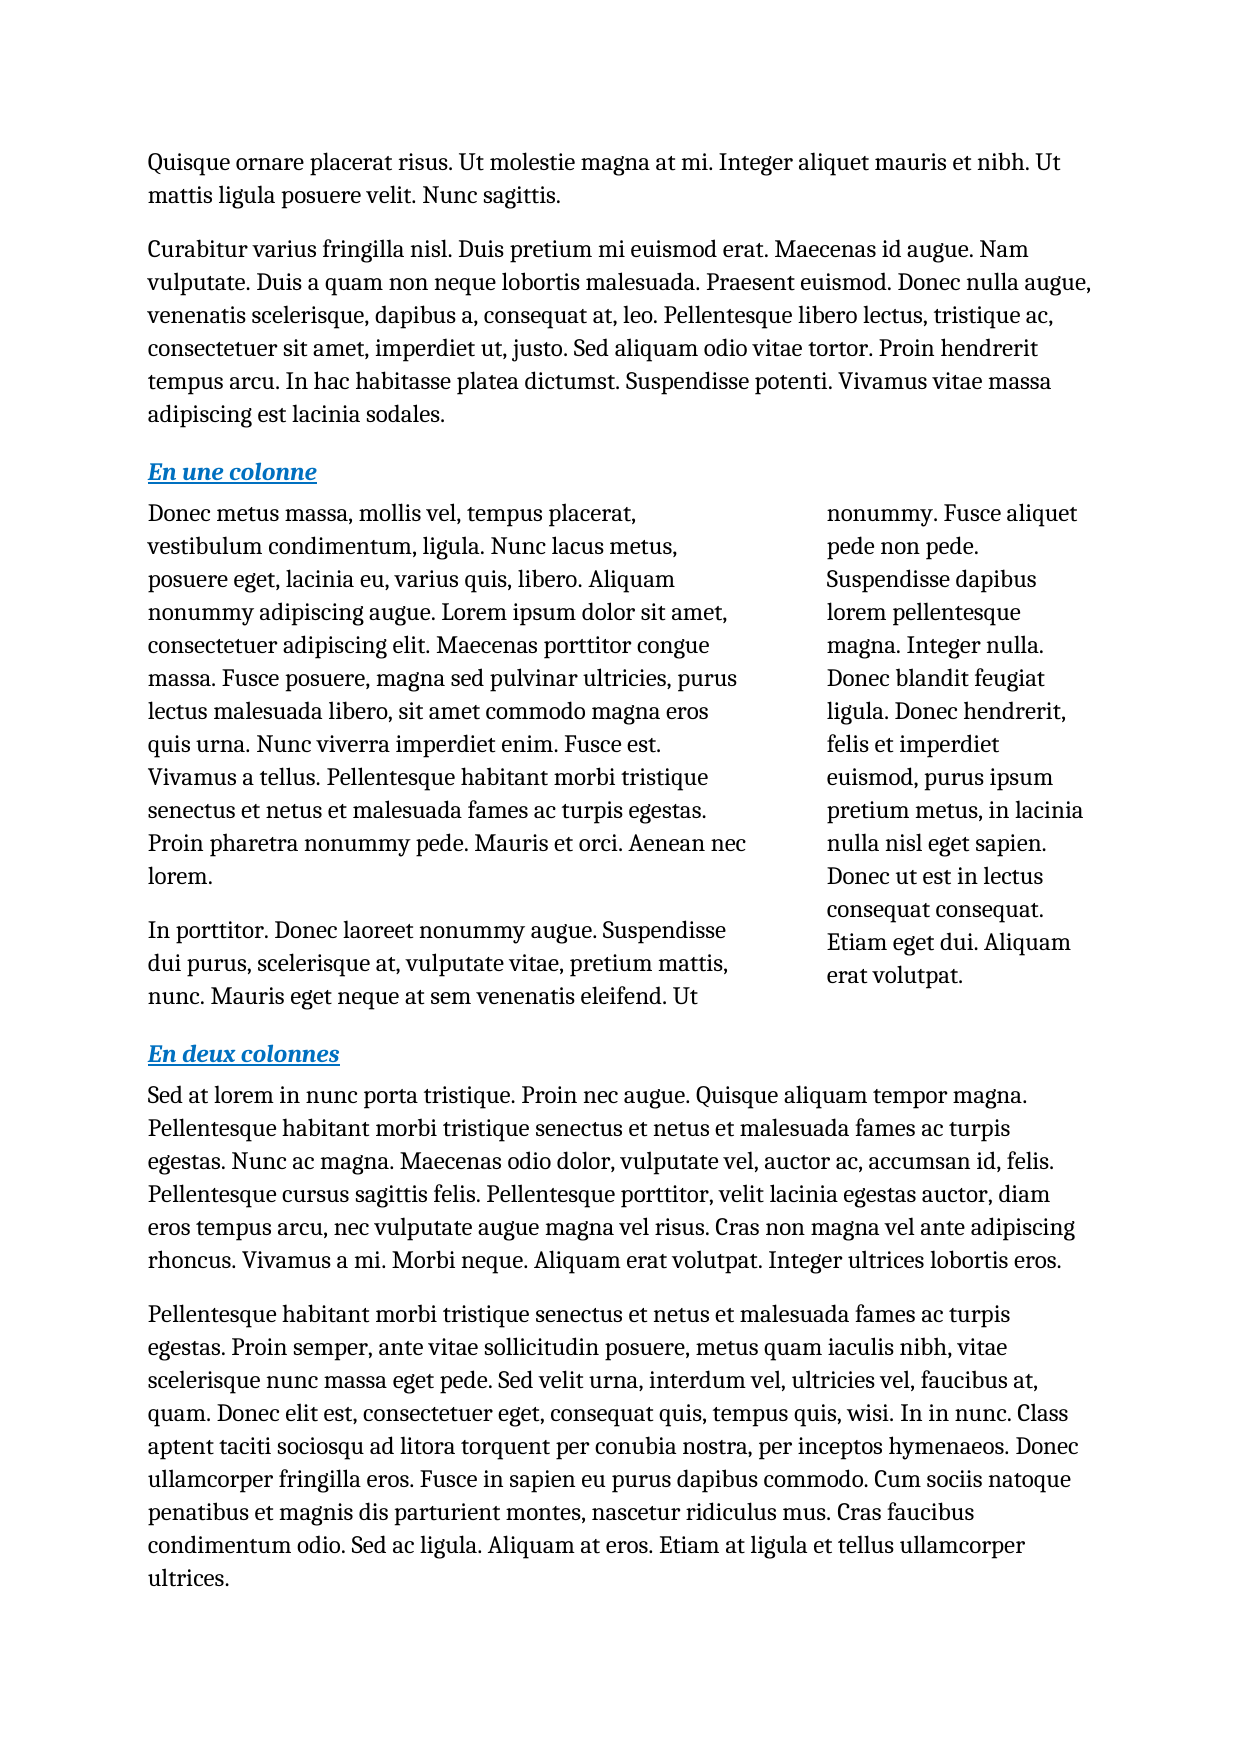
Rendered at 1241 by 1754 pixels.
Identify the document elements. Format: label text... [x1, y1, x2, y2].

text In porttitor. Donec laoreet nonummy augue. Suspendisse dui purus, scelerisque at, vulputate vitae, pretium mattis, nunc. Mauris eget neque at sem venenatis eleifend. Ut nonummy. Fusce aliquet pede non pede. Suspendisse dapibus lorem pellentesque magna. Integer nulla. Donec blandit feugiat ligula. Donec hendrerit, felis et imperdiet euismod, purus ipsum pretium metus, in lacinia nulla nisl eget sapien. Donec ut est in lectus consequat consequat. Etiam eget dui. Aliquam erat volutpat. [827, 499, 1093, 990]
text Donec metus massa, mollis vel, tempus placerat, vestibulum condimentum, ligula. Nunc lacus metus, posuere eget, lacinia eu, varius quis, libero. Aliquam nonummy adipiscing augue. Lorem ipsum dolor sit amet, consectetuer adipiscing elit. Maecenas porttitor congue massa. Fusce posuere, magna sed pulvinar ultricies, purus lectus malesuada libero, sit amet commodo magna eros quis urna. Nunc viverra imperdiet enim. Fusce est. Vivamus a tellus. Pellentesque habitant morbi tristique senectus et netus et malesuada fames ac turpis egestas. Proin pharetra nonummy pede. Mauris et orci. Aenean nec lorem. [148, 499, 753, 891]
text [148, 148, 1093, 209]
text In porttitor. Donec laoreet nonummy augue. Suspendisse dui purus, scelerisque at, vulputate vitae, pretium mattis, nunc. Mauris eget neque at sem venenatis eleifend. Ut nonummy. Fusce aliquet pede non pede. Suspendisse dapibus lorem pellentesque magna. Integer nulla. Donec blandit feugiat ligula. Donec hendrerit, felis et imperdiet euismod, purus ipsum pretium metus, in lacinia nulla nisl eget sapien. Donec ut est in lectus consequat consequat. Etiam eget dui. Aliquam erat volutpat. [148, 916, 753, 1011]
text Curabitur varius fringilla nisl. Duis pretium mi euismod erat. Maecenas id augue. Nam vulputate. Duis a quam non neque lobortis malesuada. Praesent euismod. Donec nulla augue, venenatis scelerisque, dapibus a, consequat at, leo. Pellentesque libero lectus, tristique ac, consectetuer sit amet, imperdiet ut, justo. Sed aliquam odio vitae tortor. Proin hendrerit tempus arcu. In hac habitasse platea dictumst. Suspendisse potenti. Vivamus vitae massa adipiscing est lacinia sodales. [148, 234, 1093, 428]
subtitle En deux colonnes [148, 1040, 1093, 1069]
text Pellentesque habitant morbi tristique senectus et netus et malesuada fames ac turpis egestas. Proin semper, ante vitae sollicitudin posuere, metus quam iaculis nibh, vitae scelerisque nunc massa eget pede. Sed velit urna, interdum vel, ultricies vel, faucibus at, quam. Donec elit est, consectetuer eget, consequat quis, tempus quis, wisi. In in nunc. Class aptent taciti sociosqu ad litora torquent per conubia nostra, per inceptos hymenaeos. Donec ullamcorper fringilla eros. Fusce in sapien eu purus dapibus commodo. Cum sociis natoque penatibus et magnis dis parturient montes, nascetur ridiculus mus. Cras faucibus condimentum odio. Sed ac ligula. Aliquam at eros. Etiam at ligula et tellus ullamcorper ultrices. [148, 1300, 1093, 1593]
text Sed at lorem in nunc porta tristique. Proin nec augue. Quisque aliquam tempor magna. Pellentesque habitant morbi tristique senectus et netus et malesuada fames ac turpis egestas. Nunc ac magna. Maecenas odio dolor, vulputate vel, auctor ac, accumsan id, felis. Pellentesque cursus sagittis felis. Pellentesque porttitor, velit lacinia egestas auctor, diam eros tempus arcu, nec vulputate augue magna vel risus. Cras non magna vel ante adipiscing rhoncus. Vivamus a mi. Morbi neque. Aliquam erat volutpat. Integer ultrices lobortis eros. [148, 1081, 1093, 1275]
subtitle En une colonne [148, 458, 1093, 486]
